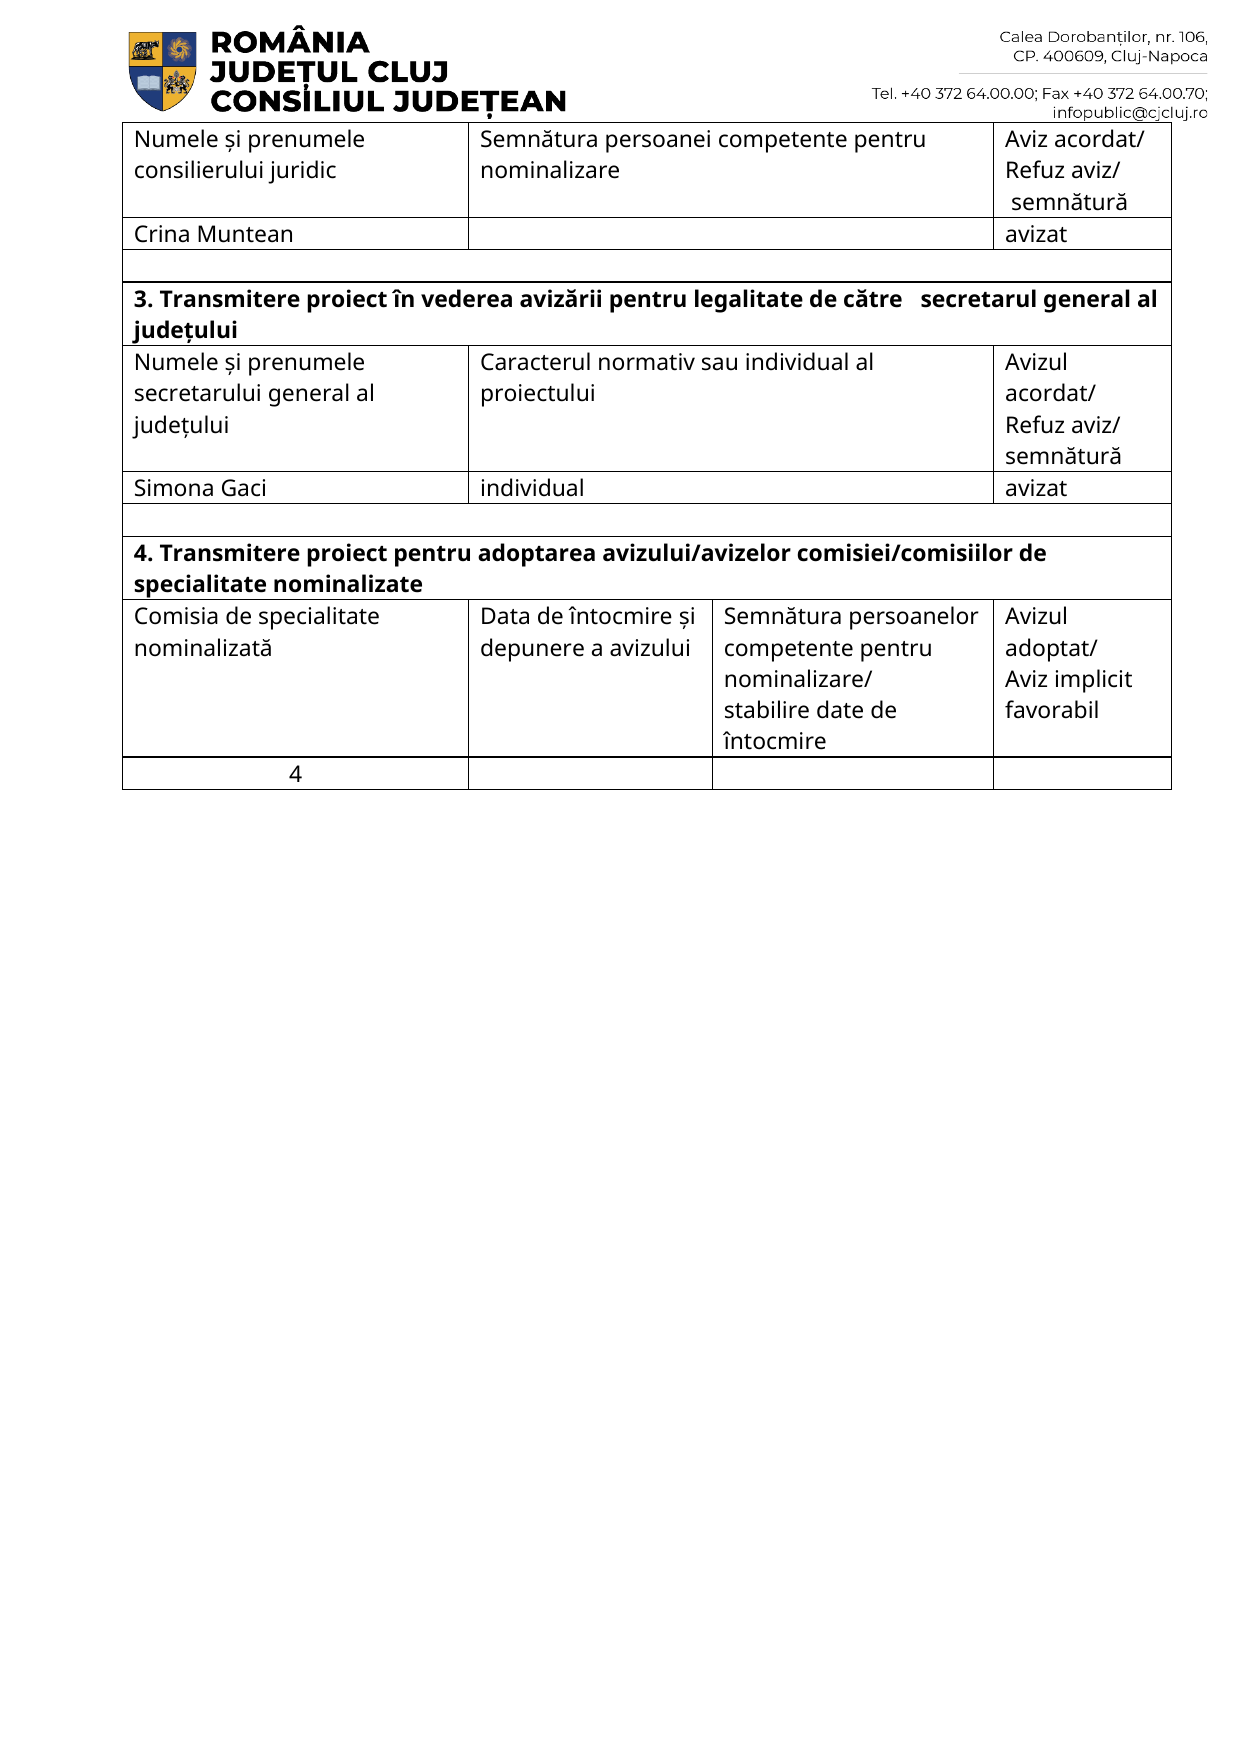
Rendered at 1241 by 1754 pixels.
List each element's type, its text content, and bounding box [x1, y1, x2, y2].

table_cell 4 [123, 758, 468, 789]
table_cell Semnătura persoanelor competente pentru nominalizare/ stabilire date de întocmire [713, 600, 993, 756]
table_cell [469, 218, 993, 249]
table_cell Numele și prenumele secretarului general al județului [123, 346, 468, 471]
picture [871, 28, 1208, 122]
table_cell 3. Transmitere proiect în vederea avizării pentru legalitate de către secretarul general al judeţului [123, 283, 1171, 345]
table_cell Data de întocmire și depunere a avizului [469, 600, 712, 756]
table_cell Crina Muntean [123, 218, 468, 249]
table_cell avizat [994, 218, 1171, 249]
table_cell [994, 758, 1171, 789]
table_cell Aviz acordat/ Refuz aviz/ semnătură [994, 123, 1171, 217]
table_cell [713, 758, 993, 789]
table_cell Semnătura persoanei competente pentru nominalizare [469, 123, 993, 217]
table_cell Caracterul normativ sau individual al proiectului [469, 346, 993, 471]
table_cell Avizul adoptat/ Aviz implicit favorabil [994, 600, 1171, 756]
table_cell [123, 504, 1171, 536]
table_cell [123, 250, 1171, 281]
table_cell 4. Transmitere proiect pentru adoptarea avizului/avizelor comisiei/comisiilor de specialitate nominalizate [123, 537, 1171, 599]
table_cell Numele și prenumele consilierului juridic [123, 123, 468, 217]
table_cell [469, 758, 712, 789]
picture [128, 25, 566, 119]
table_cell Avizul acordat/ Refuz aviz/ semnătură [994, 346, 1171, 471]
table_cell Comisia de specialitate nominalizată [123, 600, 468, 756]
table_cell avizat [994, 472, 1171, 503]
table_cell Simona Gaci [123, 472, 468, 503]
table_cell individual [469, 472, 993, 503]
